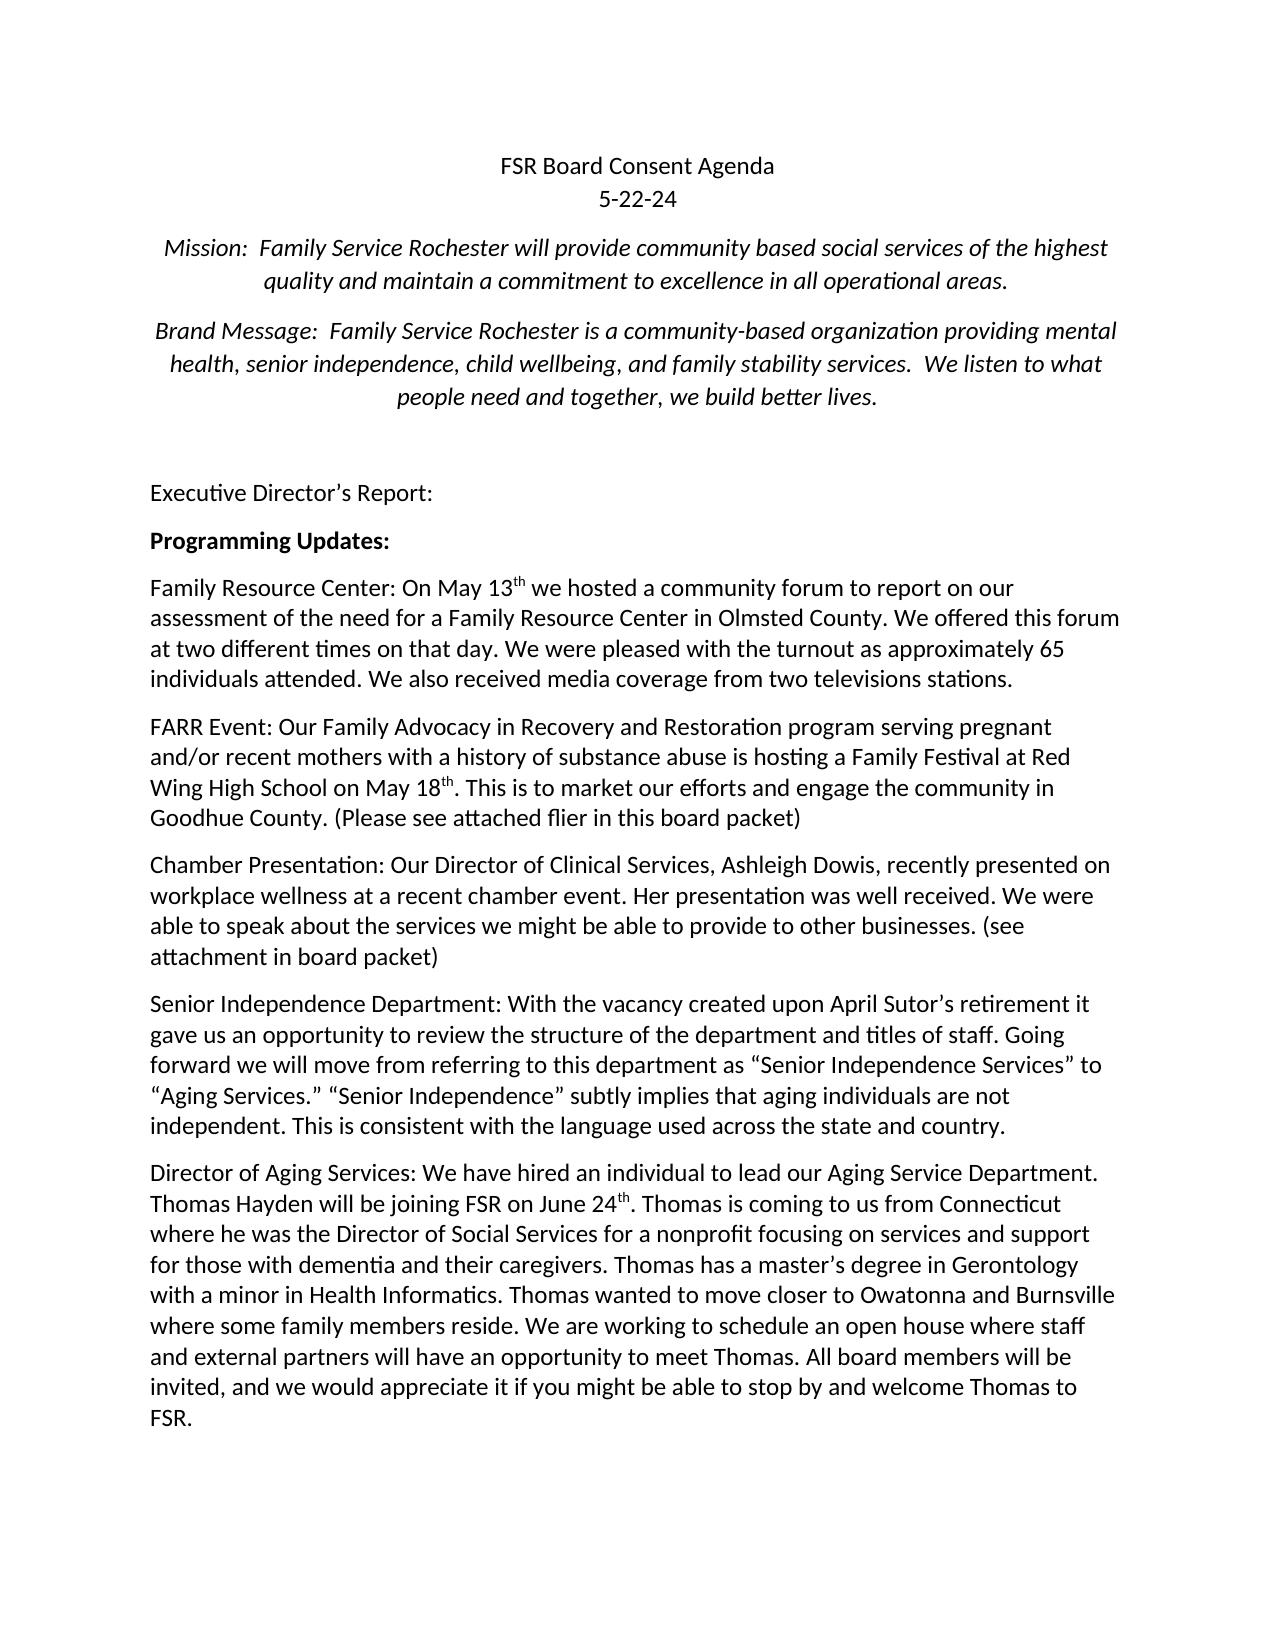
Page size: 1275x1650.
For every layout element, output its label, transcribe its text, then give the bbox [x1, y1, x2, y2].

text 5-22-24 [150, 183, 1125, 213]
text Executive Director’s Report: [150, 478, 1125, 508]
text Brand Message: Family Service Rochester is a community-based organization providing mental health, senior independence, child wellbeing, and family stability services. We listen to what people need and together, we build better lives. [150, 315, 1125, 411]
text Senior Independence Department: With the vacancy created upon April Sutor’s retirement it gave us an opportunity to review the structure of the department and titles of staff. Going forward we will move from referring to this department as “Senior Independence Services” to “Aging Services.” “Senior Independence” subtly implies that aging individuals are not independent. This is consistent with the language used across the state and country. [150, 988, 1125, 1141]
text Mission: Family Service Rochester will provide community based social services of the highest quality and maintain a commitment to excellence in all operational areas. [150, 232, 1125, 296]
text FSR Board Consent Agenda [150, 150, 1125, 181]
text Family Resource Center: On May 13th we hosted a community forum to report on our assessment of the need for a Family Resource Center in Olmsted County. We offered this forum at two different times on that day. We were pleased with the turnout as approximately 65 individuals attended. We also received media coverage from two televisions stations. [150, 572, 1125, 694]
text Chamber Presentation: Our Director of Clinical Services, Ashleigh Dowis, recently presented on workplace wellness at a recent chamber event. Her presentation was well received. We were able to speak about the services we might be able to provide to other businesses. (see attachment in board packet) [150, 849, 1125, 972]
text Director of Aging Services: We have hired an individual to lead our Aging Service Department. Thomas Hayden will be joining FSR on June 24th. Thomas is coming to us from Connecticut where he was the Director of Social Services for a nonprofit focusing on services and support for those with dementia and their caregivers. Thomas has a master’s degree in Gerontology with a minor in Health Informatics. Thomas wanted to move closer to Owatonna and Burnsville where some family members reside. We are working to schedule an open house where staff and external partners will have an opportunity to meet Thomas. All board members will be invited, and we would appreciate it if you might be able to stop by and welcome Thomas to FSR. [150, 1157, 1125, 1432]
text FARR Event: Our Family Advocacy in Recovery and Restoration program serving pregnant and/or recent mothers with a history of substance abuse is hosting a Family Festival at Red Wing High School on May 18th. This is to market our efforts and engage the community in Goodhue County. (Please see attached flier in this board packet) [150, 711, 1125, 833]
text Programming Updates: [150, 525, 1125, 555]
